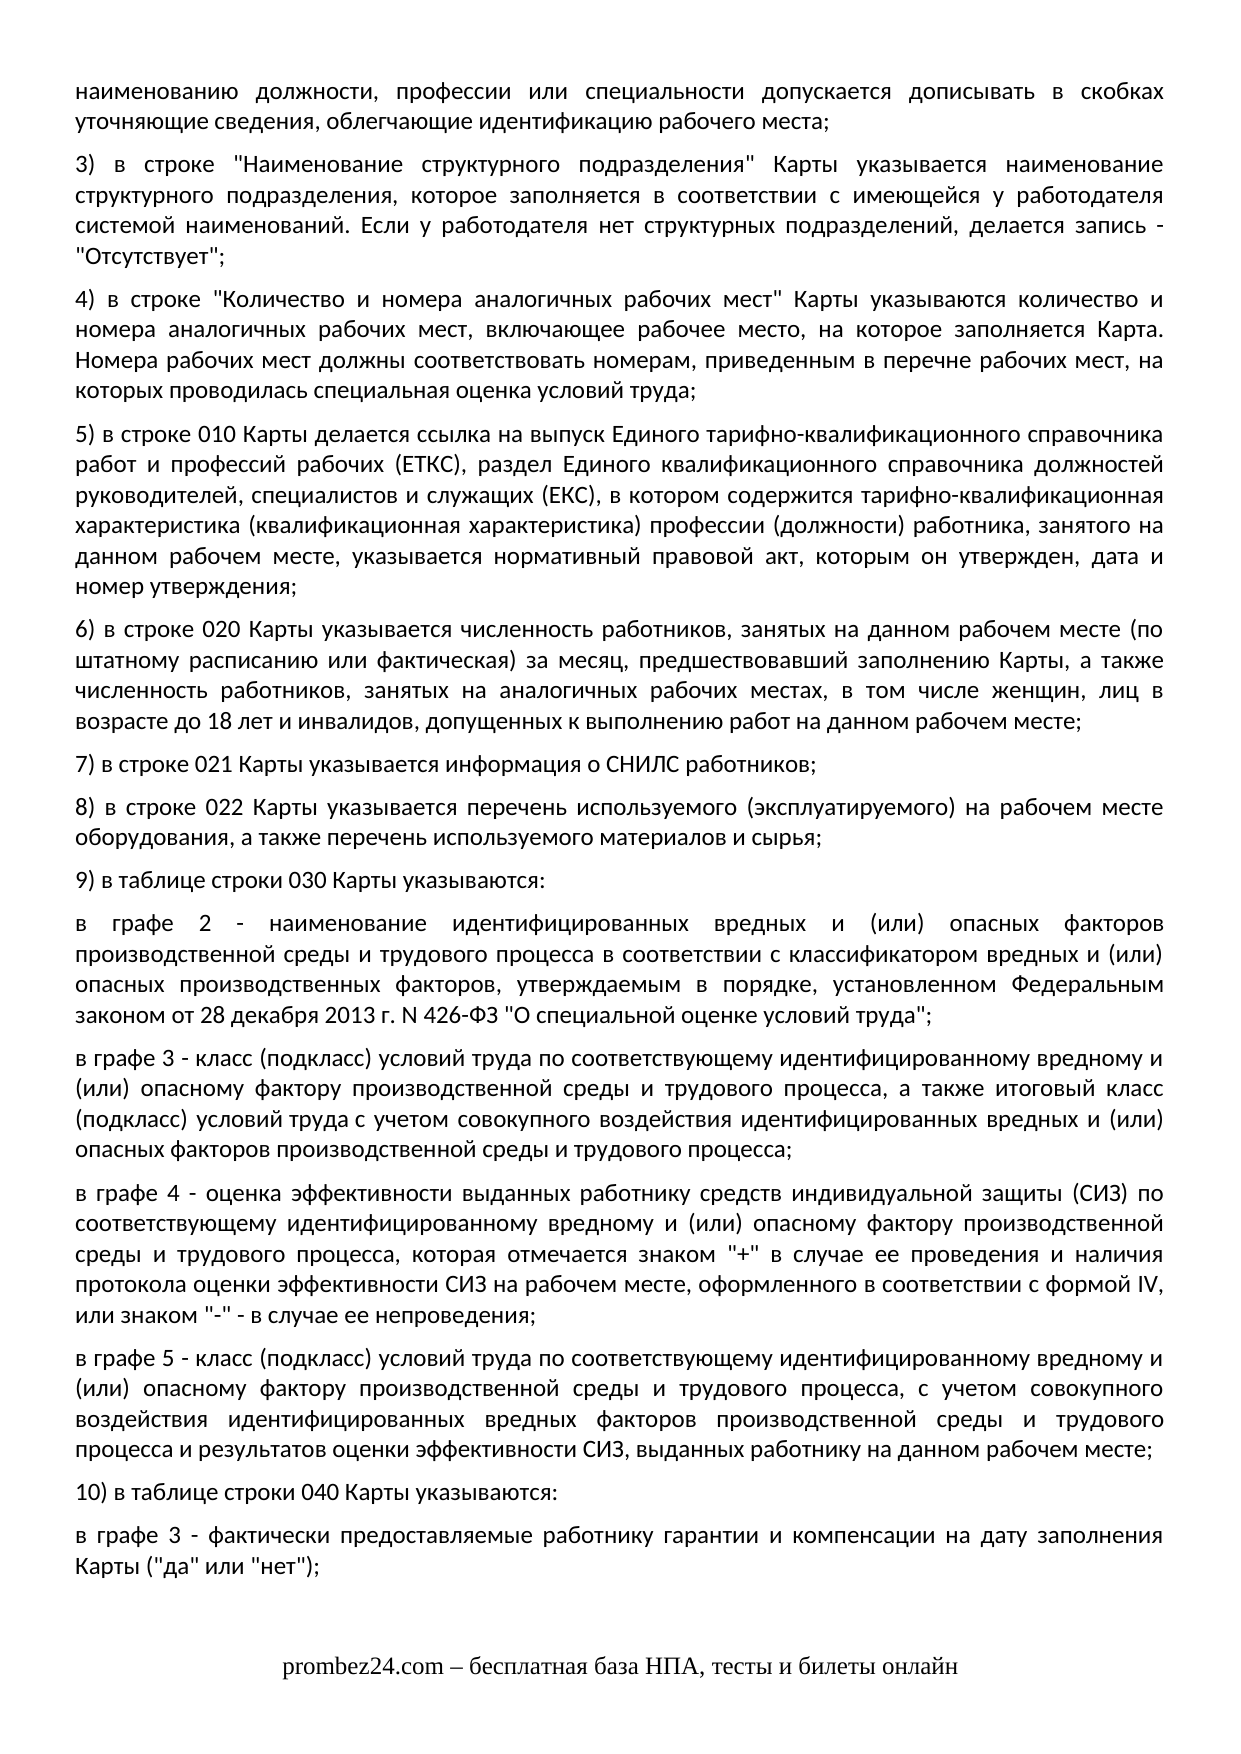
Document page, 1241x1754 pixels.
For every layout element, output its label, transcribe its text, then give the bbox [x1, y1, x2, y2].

text 3) в строке "Наименование структурного подразделения" Карты указывается наименование структурного подразделения, которое заполняется в соответствии с имеющейся у работодателя системой наименований. Если у работодателя нет структурных подразделений, делается запись - "Отсутствует"; [75, 148, 1165, 271]
text в графе 3 - фактически предоставляемые работнику гарантии и компенсации на дату заполнения Карты ("да" или "нет"); [75, 1519, 1165, 1580]
text 7) в строке 021 Карты указывается информация о СНИЛС работников; [75, 748, 1165, 778]
text 5) в строке 010 Карты делается ссылка на выпуск Единого тарифно-квалификационного справочника работ и профессий рабочих (ЕТКС), раздел Единого квалификационного справочника должностей руководителей, специалистов и служащих (ЕКС), в котором содержится тарифно-квалификационная характеристика (квалификационная характеристика) профессии (должности) работника, занятого на данном рабочем месте, указывается нормативный правовой акт, которым он утвержден, дата и номер утверждения; [75, 418, 1165, 601]
text в графе 2 - наименование идентифицированных вредных и (или) опасных факторов производственной среды и трудового процесса в соответствии с классификатором вредных и (или) опасных производственных факторов, утверждаемым в порядке, установленном Федеральным законом от 28 декабря 2013 г. N 426-ФЗ "О специальной оценке условий труда"; [75, 907, 1165, 1029]
text 8) в строке 022 Карты указывается перечень используемого (эксплуатируемого) на рабочем месте оборудования, а также перечень используемого материалов и сырья; [75, 791, 1165, 852]
text в графе 4 - оценка эффективности выданных работнику средств индивидуальной защиты (СИЗ) по соответствующему идентифицированному вредному и (или) опасному фактору производственной среды и трудового процесса, которая отмечается знаком "+" в случае ее проведения и наличия протокола оценки эффективности СИЗ на рабочем месте, оформленного в соответствии с формой IV, или знаком "-" - в случае ее непроведения; [75, 1177, 1165, 1329]
text в графе 5 - класс (подкласс) условий труда по соответствующему идентифицированному вредному и (или) опасному фактору производственной среды и трудового процесса, с учетом совокупного воздействия идентифицированных вредных факторов производственной среды и трудового процесса и результатов оценки эффективности СИЗ, выданных работнику на данном рабочем месте; [75, 1342, 1165, 1464]
text 4) в строке "Количество и номера аналогичных рабочих мест" Карты указываются количество и номера аналогичных рабочих мест, включающее рабочее место, на которое заполняется Карта. Номера рабочих мест должны соответствовать номерам, приведенным в перечне рабочих мест, на которых проводилась специальная оценка условий труда; [75, 283, 1165, 405]
text 6) в строке 020 Карты указывается численность работников, занятых на данном рабочем месте (по штатному расписанию или фактическая) за месяц, предшествовавший заполнению Карты, а также численность работников, занятых на аналогичных рабочих местах, в том числе женщин, лиц в возрасте до 18 лет и инвалидов, допущенных к выполнению работ на данном рабочем месте; [75, 613, 1165, 735]
text 10) в таблице строки 040 Карты указываются: [75, 1476, 1165, 1507]
text 9) в таблице строки 030 Карты указываются: [75, 864, 1165, 895]
text в графе 3 - класс (подкласс) условий труда по соответствующему идентифицированному вредному и (или) опасному фактору производственной среды и трудового процесса, а также итоговый класс (подкласс) условий труда с учетом совокупного воздействия идентифицированных вредных и (или) опасных факторов производственной среды и трудового процесса; [75, 1042, 1165, 1164]
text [75, 75, 1165, 136]
